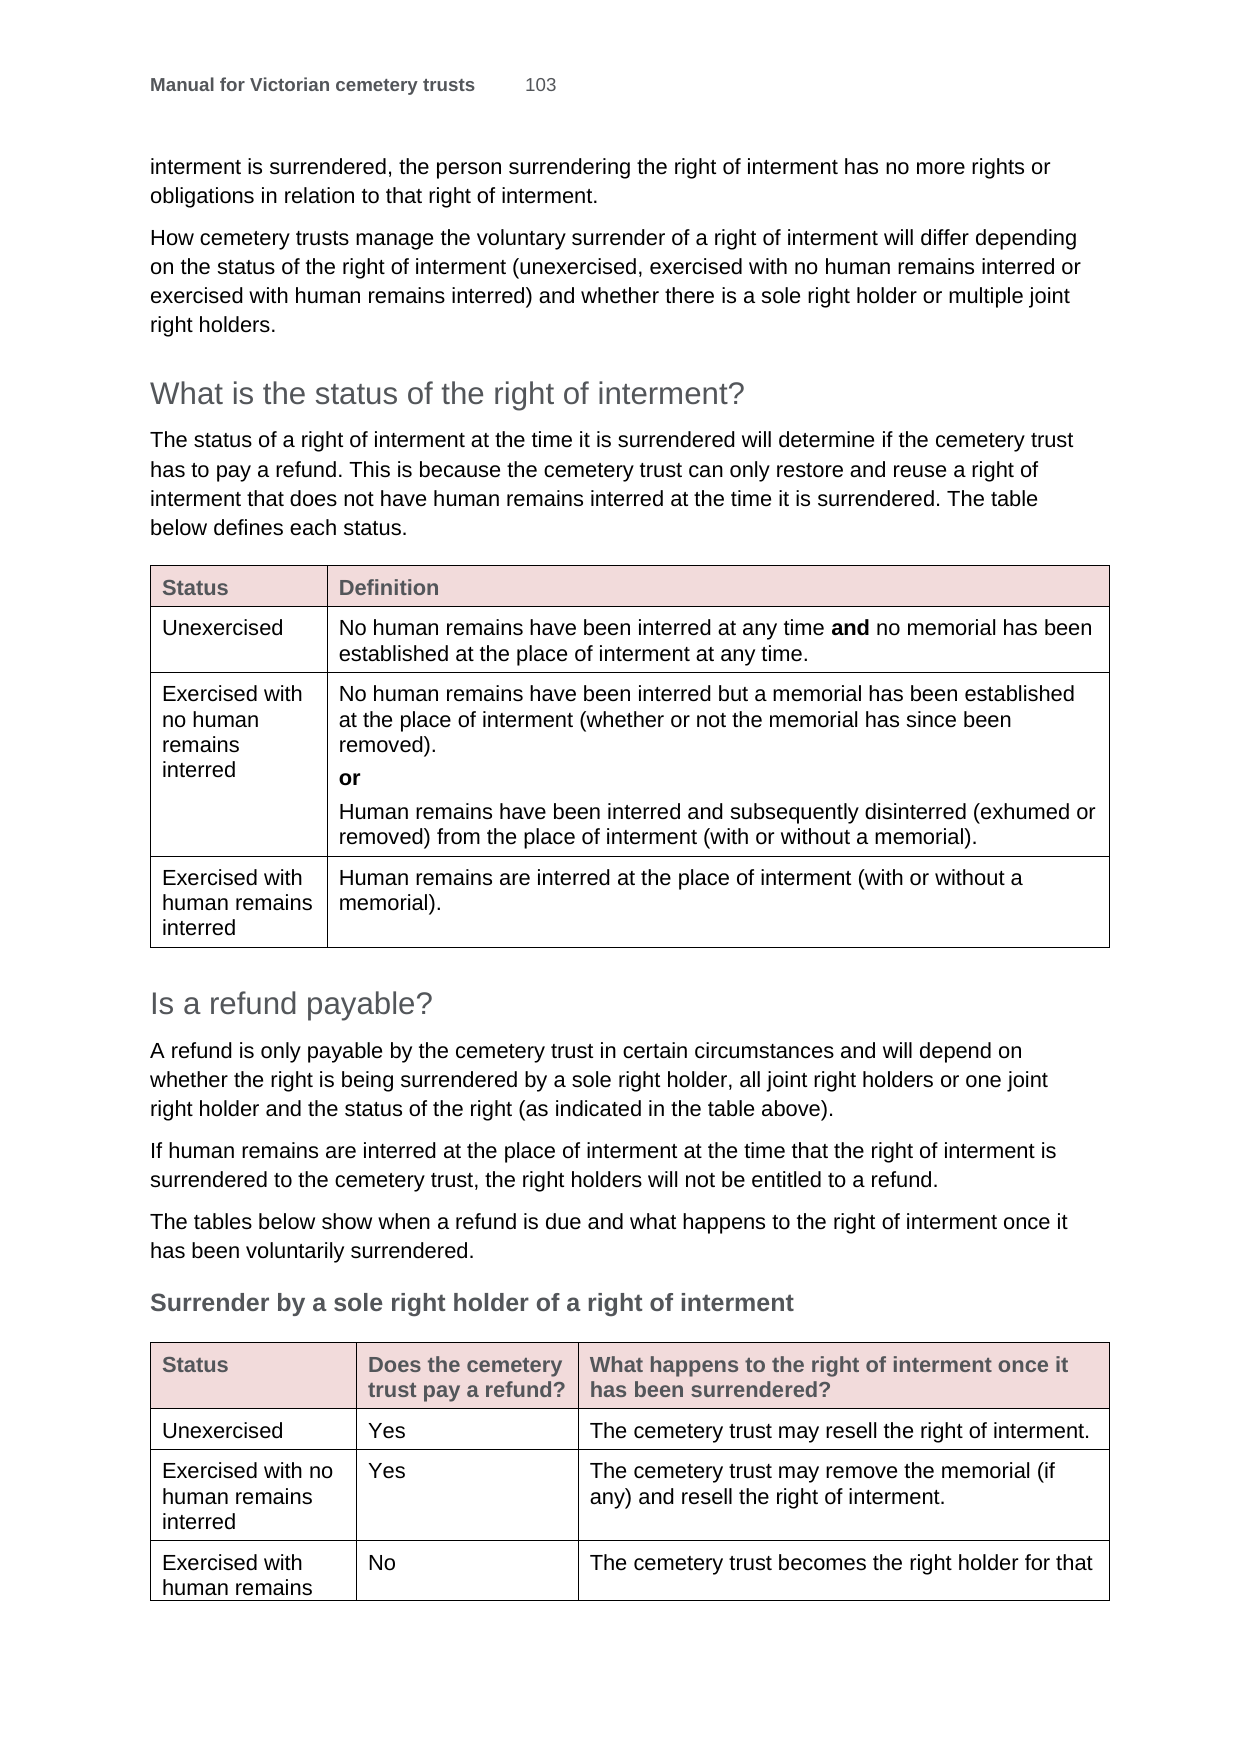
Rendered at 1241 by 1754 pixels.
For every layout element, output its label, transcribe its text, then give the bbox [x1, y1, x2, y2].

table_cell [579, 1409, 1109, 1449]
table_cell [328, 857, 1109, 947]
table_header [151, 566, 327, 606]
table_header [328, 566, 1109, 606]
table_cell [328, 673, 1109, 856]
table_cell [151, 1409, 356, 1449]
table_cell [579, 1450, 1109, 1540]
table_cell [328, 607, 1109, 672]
text The tables below show when a refund is due and what happens to the right of interment once it has been voluntarily surrendered. [150, 1204, 1090, 1263]
subtitle Surrender by a sole right holder of a right of interment [150, 1288, 1090, 1317]
subtitle What is the status of the right of interment? [150, 375, 1090, 411]
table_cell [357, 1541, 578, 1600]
text If human remains are interred at the place of interment at the time that the right of interment is surrendered to the cemetery trust, the right holders will not be entitled to a refund. [150, 1134, 1090, 1192]
subtitle Is a refund payable? [150, 985, 1090, 1021]
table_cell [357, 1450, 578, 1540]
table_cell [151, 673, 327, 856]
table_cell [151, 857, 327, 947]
text A refund is only payable by the cemetery trust in certain circumstances and will depend on whether the right is being surrendered by a sole right holder, all joint right holders or one joint right holder and the status of the right (as indicated in the table above). [150, 1034, 1090, 1121]
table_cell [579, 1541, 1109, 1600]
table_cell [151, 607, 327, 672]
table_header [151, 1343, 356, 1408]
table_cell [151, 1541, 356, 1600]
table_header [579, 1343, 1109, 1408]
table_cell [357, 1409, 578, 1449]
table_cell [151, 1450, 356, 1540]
text How cemetery trusts manage the voluntary surrender of a right of interment will differ depending on the status of the right of interment (unexercised, exercised with no human remains interred or exercised with human remains interred) and whether there is a sole right holder or multiple joint right holders. [150, 221, 1090, 337]
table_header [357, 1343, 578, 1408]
text The status of a right of interment at the time it is surrendered will determine if the cemetery trust has to pay a refund. This is because the cemetery trust can only restore and reuse a right of interment that does not have human remains interred at the time it is surrendered. The table below defines each status. [150, 423, 1090, 540]
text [150, 150, 1090, 208]
